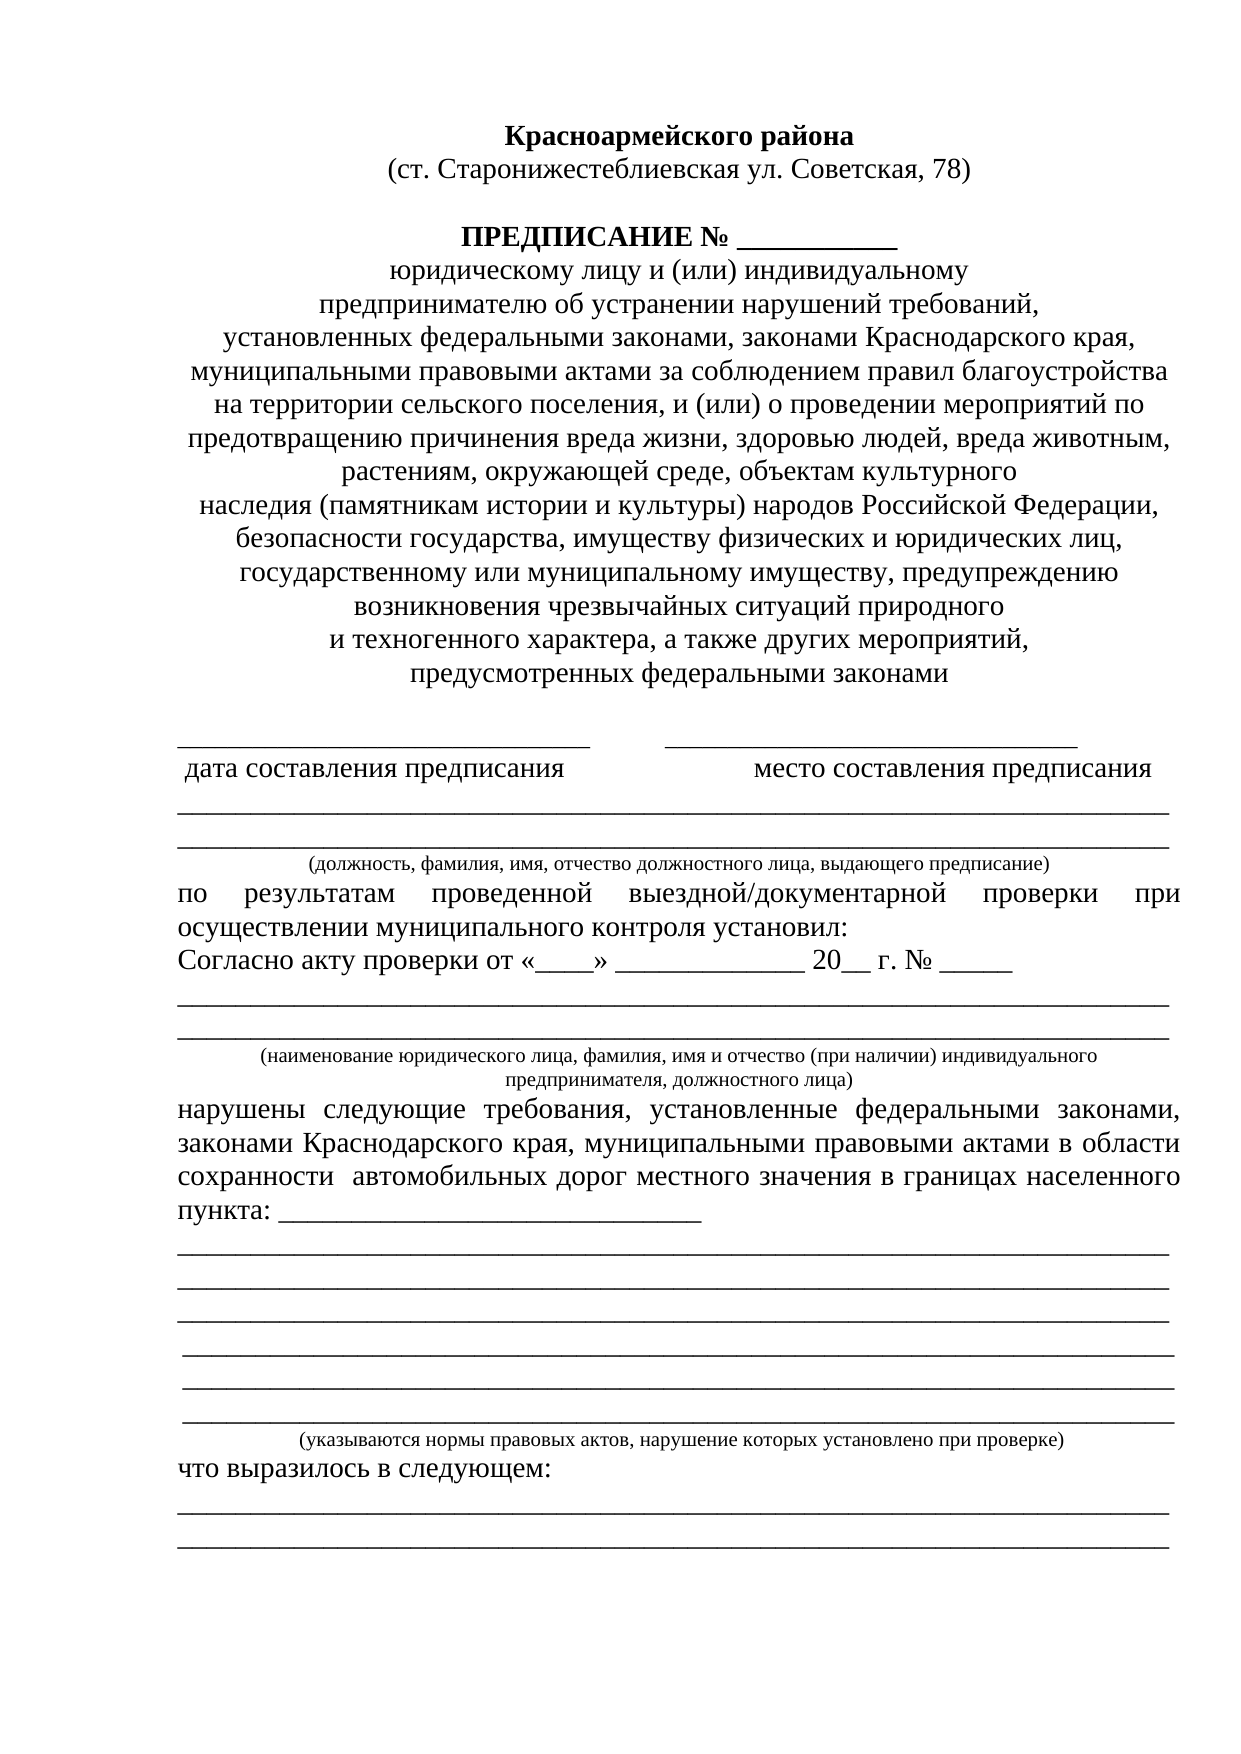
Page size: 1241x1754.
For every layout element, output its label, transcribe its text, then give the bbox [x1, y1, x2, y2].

text ____________________________________________________________________ [177, 1326, 1181, 1359]
text юридическому лицу и (или) индивидуальному [177, 252, 1181, 286]
text предпринимателя, должностного лица) [177, 1067, 1181, 1091]
text ПРЕДПИСАНИЕ № ___________ [177, 219, 1181, 252]
text и техногенного характера, а также других мероприятий, [177, 621, 1181, 655]
text _________________________________ _________________________________ [177, 722, 1181, 751]
text ____________________________________________________________________ [177, 784, 1181, 818]
text (указываются нормы правовых актов, нарушение которых установлено при проверке) [177, 1427, 1181, 1451]
text Красноармейского района [177, 118, 1181, 152]
text ____________________________________________________________________ [177, 1393, 1181, 1427]
text ____________________________________________________________________ [177, 1359, 1181, 1393]
text (должность, фамилия, имя, отчество должностного лица, выдающего предписание) [177, 851, 1181, 875]
text возникновения чрезвычайных ситуаций природного [177, 588, 1181, 621]
text ____________________________________________________________________ [177, 1009, 1181, 1043]
text установленных федеральными законами, законами Краснодарского края, [177, 319, 1181, 353]
text Согласно акту проверки от «____» _____________ 20__ г. № _____ [177, 942, 1181, 976]
text ____________________________________________________________________ [177, 1292, 1181, 1326]
text ____________________________________________________________________ [177, 818, 1181, 851]
text по результатам проведенной выездной/документарной проверки при осуществлении муниципального контроля установил: [177, 875, 1181, 942]
text дата составления предписания место составления предписания [177, 751, 1181, 784]
text (наименование юридического лица, фамилия, имя и отчество (при наличии) индивидуального [177, 1043, 1181, 1067]
text ____________________________________________________________________ [177, 1259, 1181, 1292]
text государственному или муниципальному имуществу, предупреждению [177, 554, 1181, 588]
text (ст. Старонижестеблиевская ул. Советская, 78) [177, 152, 1181, 185]
text что выразилось в следующем: [177, 1451, 1181, 1484]
text ____________________________________________________________________ [177, 1225, 1181, 1259]
text ____________________________________________________________________ [177, 976, 1181, 1009]
text нарушены следующие требования, установленные федеральными законами, законами Краснодарского края, муниципальными правовыми актами в области сохранности автомобильных дорог местного значения в границах населенного пункта: _____________________________ [177, 1091, 1181, 1225]
text предпринимателю об устранении нарушений требований, [177, 286, 1181, 319]
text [177, 1518, 1181, 1551]
text муниципальными правовыми актами за соблюдением правил благоустройства на территории сельского поселения, и (или) о проведении мероприятий по предотвращению причинения вреда жизни, здоровью людей, вреда животным, растениям, окружающей среде, объектам культурного [177, 353, 1181, 487]
text наследия (памятникам истории и культуры) народов Российской Федерации, безопасности государства, имуществу физических и юридических лиц, [177, 487, 1181, 554]
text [177, 1484, 1181, 1518]
text предусмотренных федеральными законами [177, 655, 1181, 688]
